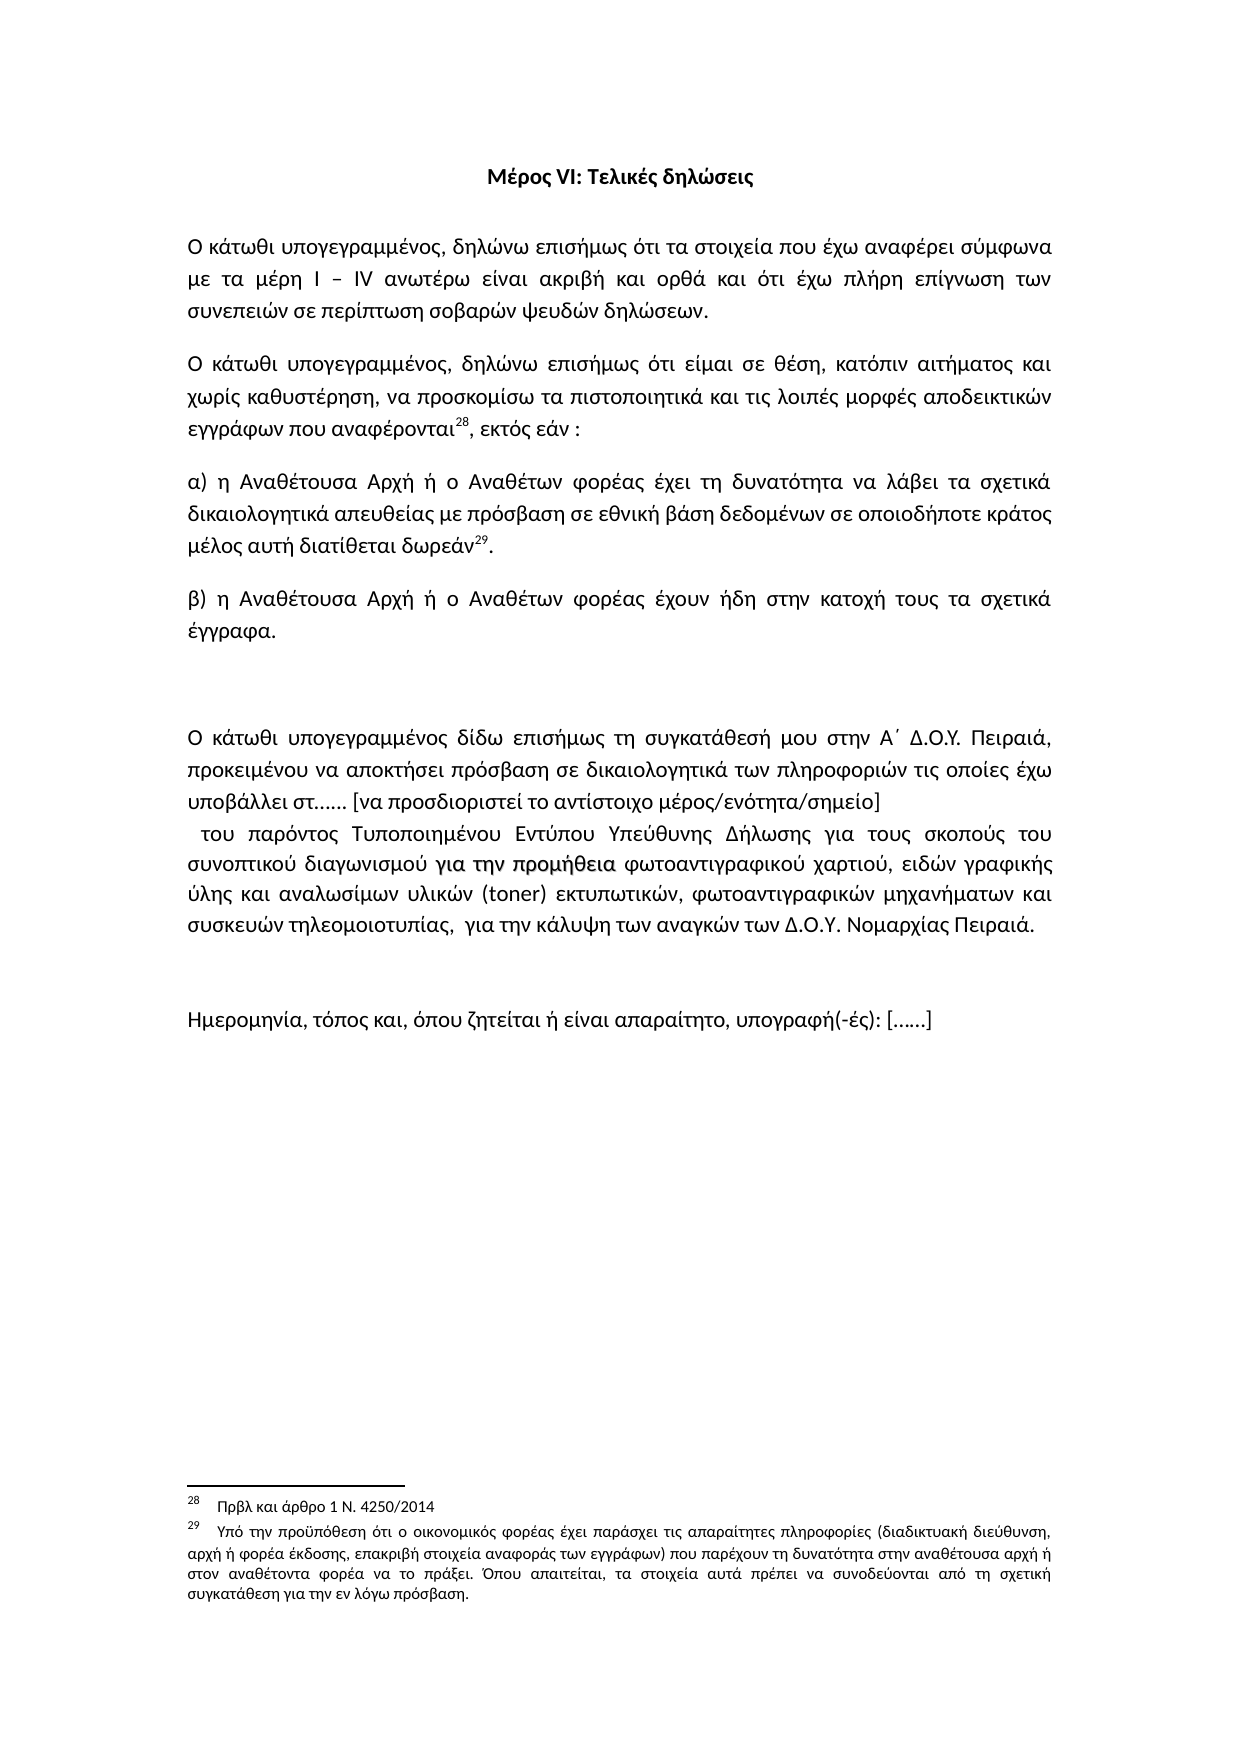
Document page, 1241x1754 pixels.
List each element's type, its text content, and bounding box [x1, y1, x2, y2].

text Ο κάτωθι υπογεγραμμένος δίδω επισήμως τη συγκατάθεσή μου στην Α΄ Δ.Ο.Υ. Πειραιά, προκειμένου να αποκτήσει πρόσβαση σε δικαιολογητικά των πληροφοριών τις οποίες έχω υποβάλλει στ…... [να προσδιοριστεί το αντίστοιχο μέρος/ενότητα/σημείο] [187, 723, 1053, 815]
text Ο κάτωθι υπογεγραμμένος, δηλώνω επισήμως ότι τα στοιχεία που έχω αναφέρει σύμφωνα με τα μέρη Ι – IV ανωτέρω είναι ακριβή και ορθά και ότι έχω πλήρη επίγνωση των συνεπειών σε περίπτωση σοβαρών ψευδών δηλώσεων. [187, 232, 1053, 324]
text Μέρος VI: Τελικές δηλώσεις [187, 162, 1053, 191]
text β) η Αναθέτουσα Αρχή ή ο Αναθέτων φορέας έχουν ήδη στην κατοχή τους τα σχετικά έγγραφα. [187, 584, 1053, 644]
text Ο κάτωθι υπογεγραμμένος, δηλώνω επισήμως ότι είμαι σε θέση, κατόπιν αιτήματος και χωρίς καθυστέρηση, να προσκομίσω τα πιστοποιητικά και τις λοιπές μορφές αποδεικτικών εγγράφων που αναφέρονται, εκτός εάν : [187, 349, 1053, 442]
text Ημερομηνία, τόπος και, όπου ζητείται ή είναι απαραίτητο, υπογραφή(-ές): [……] [187, 1006, 1053, 1033]
text του παρόντος Τυποποιημένου Εντύπου Υπεύθυνης Δήλωσης για τους σκοπούς του συνοπτικού διαγωνισμού για την προμήθεια φωτοαντιγραφικού χαρτιού, ειδών γραφικής ύλης και αναλωσίμων υλικών (toner) εκτυπωτικών, φωτοαντιγραφικών μηχανήματων και συσκευών τηλεομοιοτυπίας, για την κάλυψη των αναγκών των Δ.Ο.Υ. Νομαρχίας Πειραιά. [187, 819, 1053, 938]
text α) η Αναθέτουσα Αρχή ή ο Αναθέτων φορέας έχει τη δυνατότητα να λάβει τα σχετικά δικαιολογητικά απευθείας με πρόσβαση σε εθνική βάση δεδομένων σε οποιοδήποτε κράτος μέλος αυτή διατίθεται δωρεάν. [187, 467, 1053, 559]
